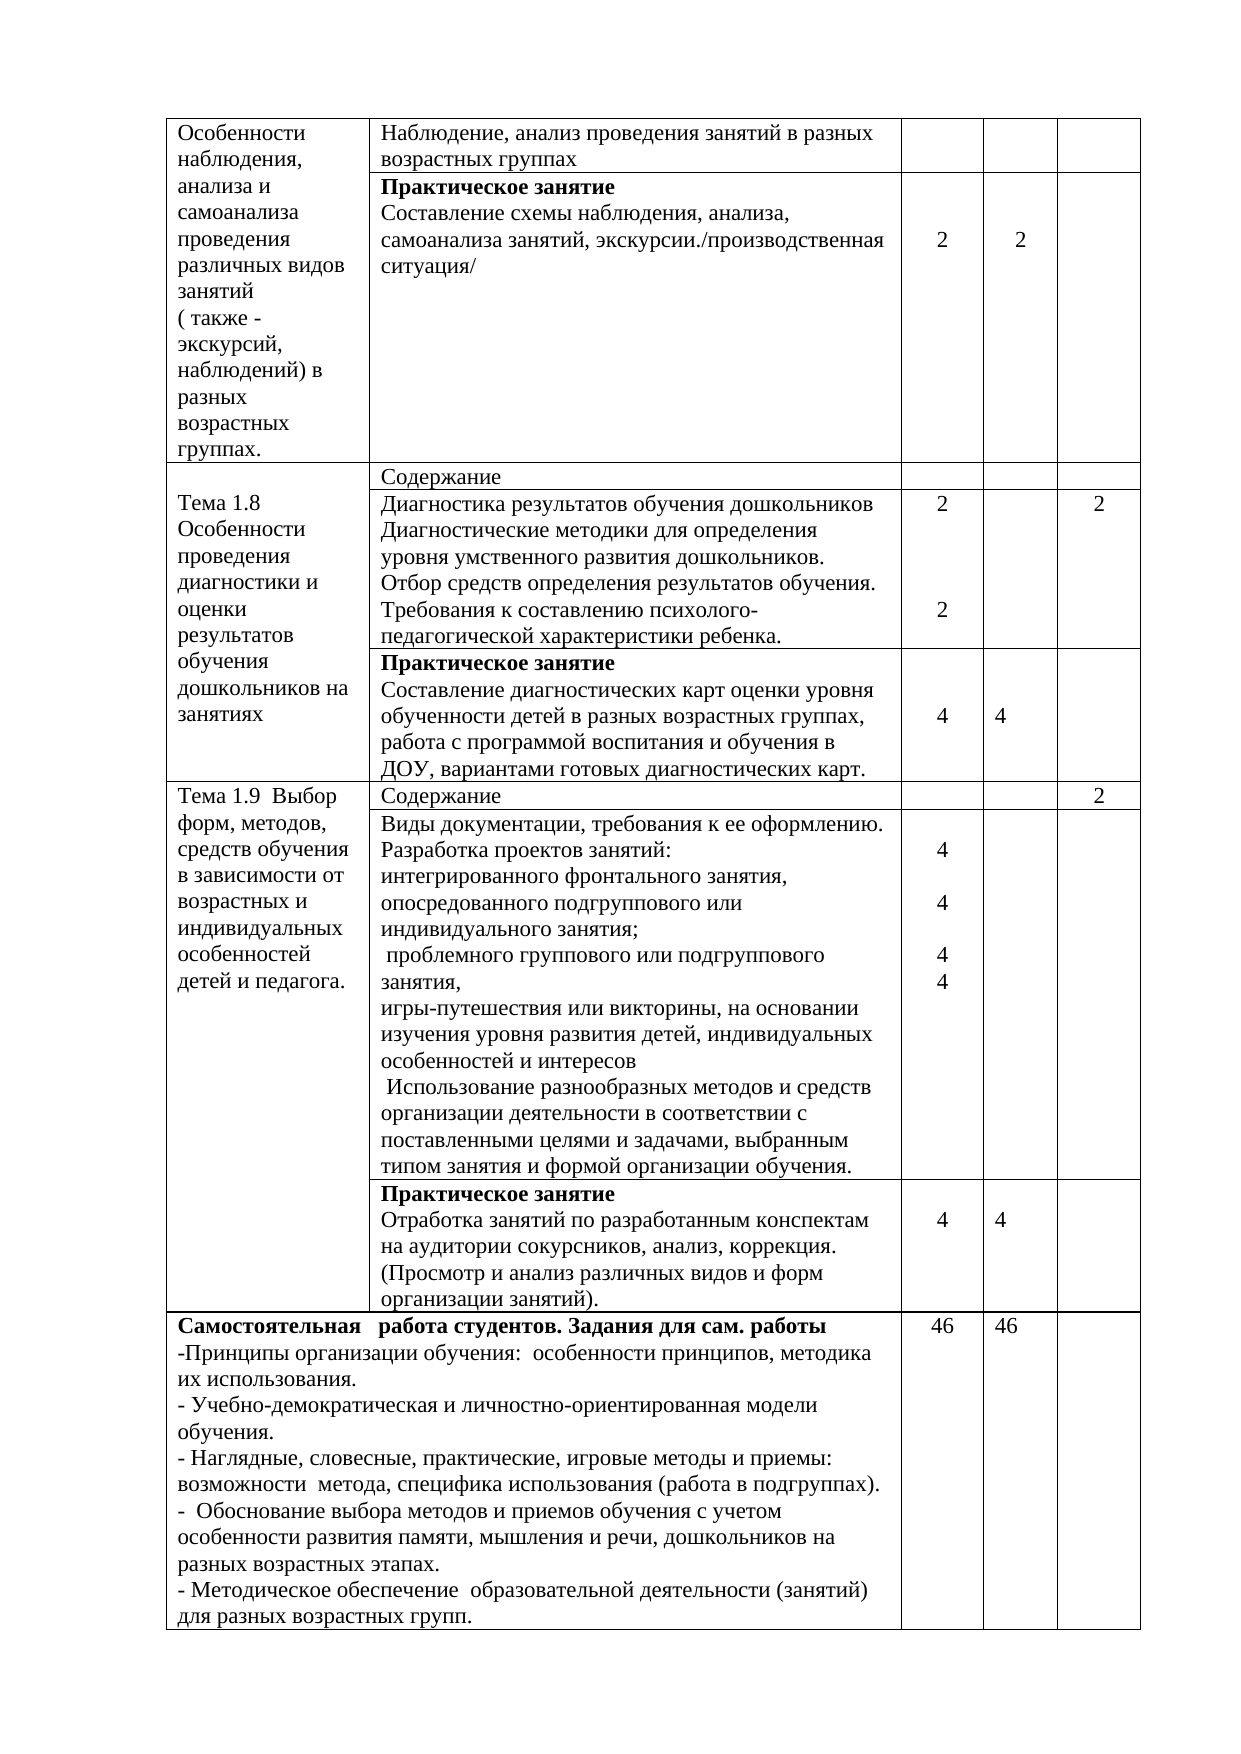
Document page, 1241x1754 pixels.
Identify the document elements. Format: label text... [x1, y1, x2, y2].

table_cell 4 [984, 649, 1057, 781]
table_cell 4 [902, 649, 983, 781]
table_cell 2 2 [902, 490, 983, 648]
table_cell Виды документации, требования к ее оформлению. Разработка проектов занятий: интегрированного фронтального занятия, опосредованного подгруппового или индивидуального занятия; проблемного группового или подгруппового занятия, игры-путешествия или викторины, на основании изучения уровня развития детей, индивидуальных особенностей и интересов Использование разнообразных методов и средств организации деятельности в соответствии с поставленными целями и задачами, выбранным типом занятия и формой организации обучения. [370, 810, 901, 1178]
table_cell 4 [984, 1180, 1057, 1311]
table_cell [1058, 463, 1140, 489]
table_cell 4 [902, 1180, 983, 1311]
table_cell 2 [902, 173, 983, 462]
table_cell [1058, 810, 1140, 1178]
table_cell Тема 1.8 Особенности проведения диагностики и оценки результатов обучения дошкольников на занятиях [167, 463, 369, 781]
table_cell 46 [984, 1313, 1057, 1629]
table_cell 2 [984, 173, 1057, 462]
table_cell Наблюдение, анализ проведения занятий в разных возрастных группах [370, 119, 901, 172]
table_cell [1058, 649, 1140, 781]
table_cell Практическое занятие Составление диагностических карт оценки уровня обученности детей в разных возрастных группах, работа с программой воспитания и обучения в ДОУ, вариантами готовых диагностических карт. [370, 649, 901, 781]
table_cell [984, 119, 1057, 172]
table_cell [167, 119, 369, 462]
table_cell Содержание [370, 463, 901, 489]
table_cell [984, 782, 1057, 808]
table_cell Практическое занятие Отработка занятий по разработанным конспектам на аудитории сокурсников, анализ, коррекция. (Просмотр и анализ различных видов и форм организации занятий). [370, 1180, 901, 1311]
table_cell 4 4 4 4 [902, 810, 983, 1178]
table_cell [1058, 1313, 1140, 1629]
table_cell Содержание [370, 782, 901, 808]
table_cell [902, 463, 983, 489]
table_cell 2 [1058, 490, 1140, 648]
table_cell [984, 810, 1057, 1178]
table_cell [1058, 119, 1140, 172]
table_cell Диагностика результатов обучения дошкольников Диагностические методики для определения уровня умственного развития дошкольников. Отбор средств определения результатов обучения. Требования к составлению психолого-педагогической характеристики ребенка. [370, 490, 901, 648]
table_cell Практическое занятие Составление схемы наблюдения, анализа, самоанализа занятий, экскурсии./производственная ситуация/ [370, 173, 901, 462]
table_cell [1058, 1180, 1140, 1311]
table_cell [1058, 173, 1140, 462]
table_cell Тема 1.9 Выбор форм, методов, средств обучения в зависимости от возрастных и индивидуальных особенностей детей и педагога. [167, 782, 369, 1311]
table_cell [984, 490, 1057, 648]
table_cell [902, 782, 983, 808]
table_cell [902, 119, 983, 172]
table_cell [167, 1313, 901, 1629]
table_cell 46 [902, 1313, 983, 1629]
table_cell 2 [1058, 782, 1140, 808]
table_cell [984, 463, 1057, 489]
